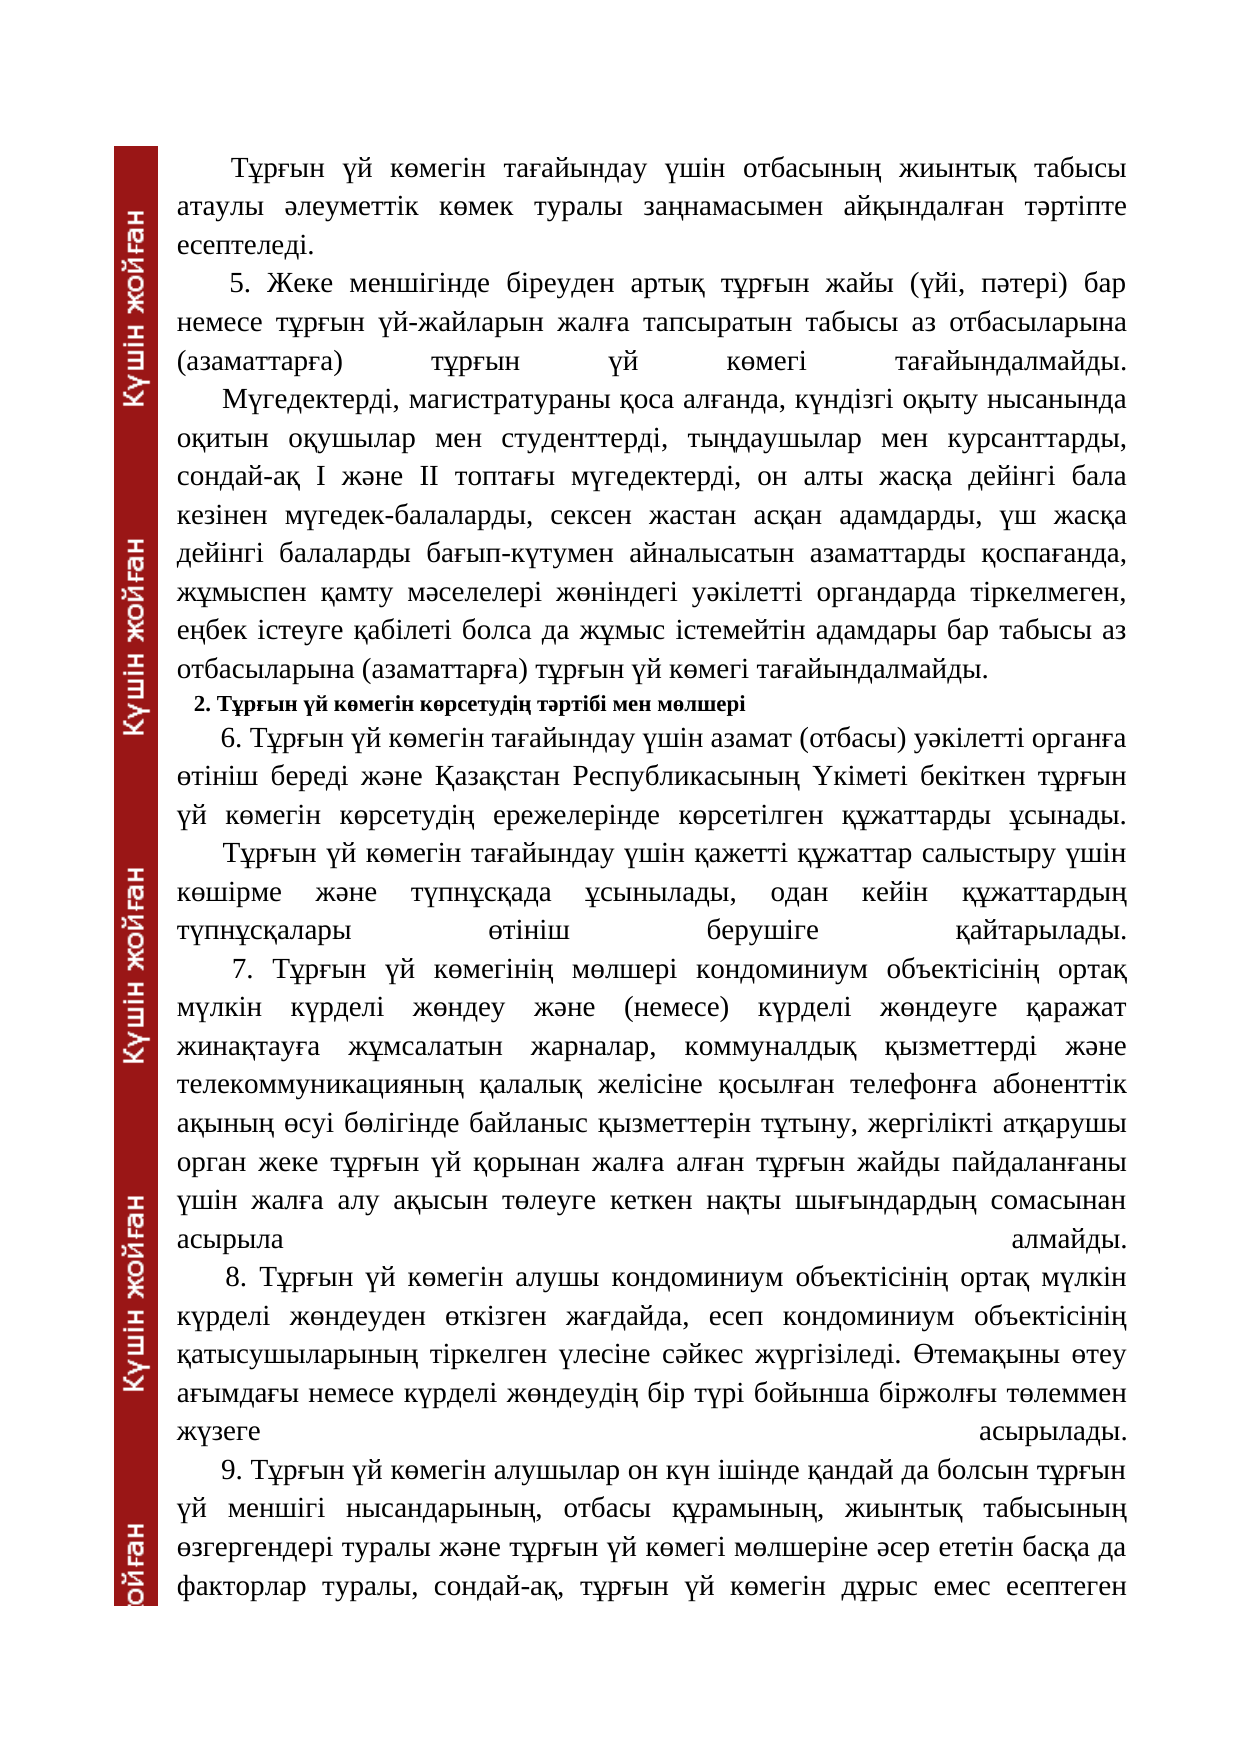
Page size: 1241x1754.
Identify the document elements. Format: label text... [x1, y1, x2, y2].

picture [114, 146, 158, 150]
text 2. Тұрғын үй көмегiн көрсетудiң тәртiбi мен мөлшерi [112, 689, 1128, 716]
picture [114, 684, 158, 689]
picture [114, 716, 158, 720]
picture [114, 1601, 158, 1606]
